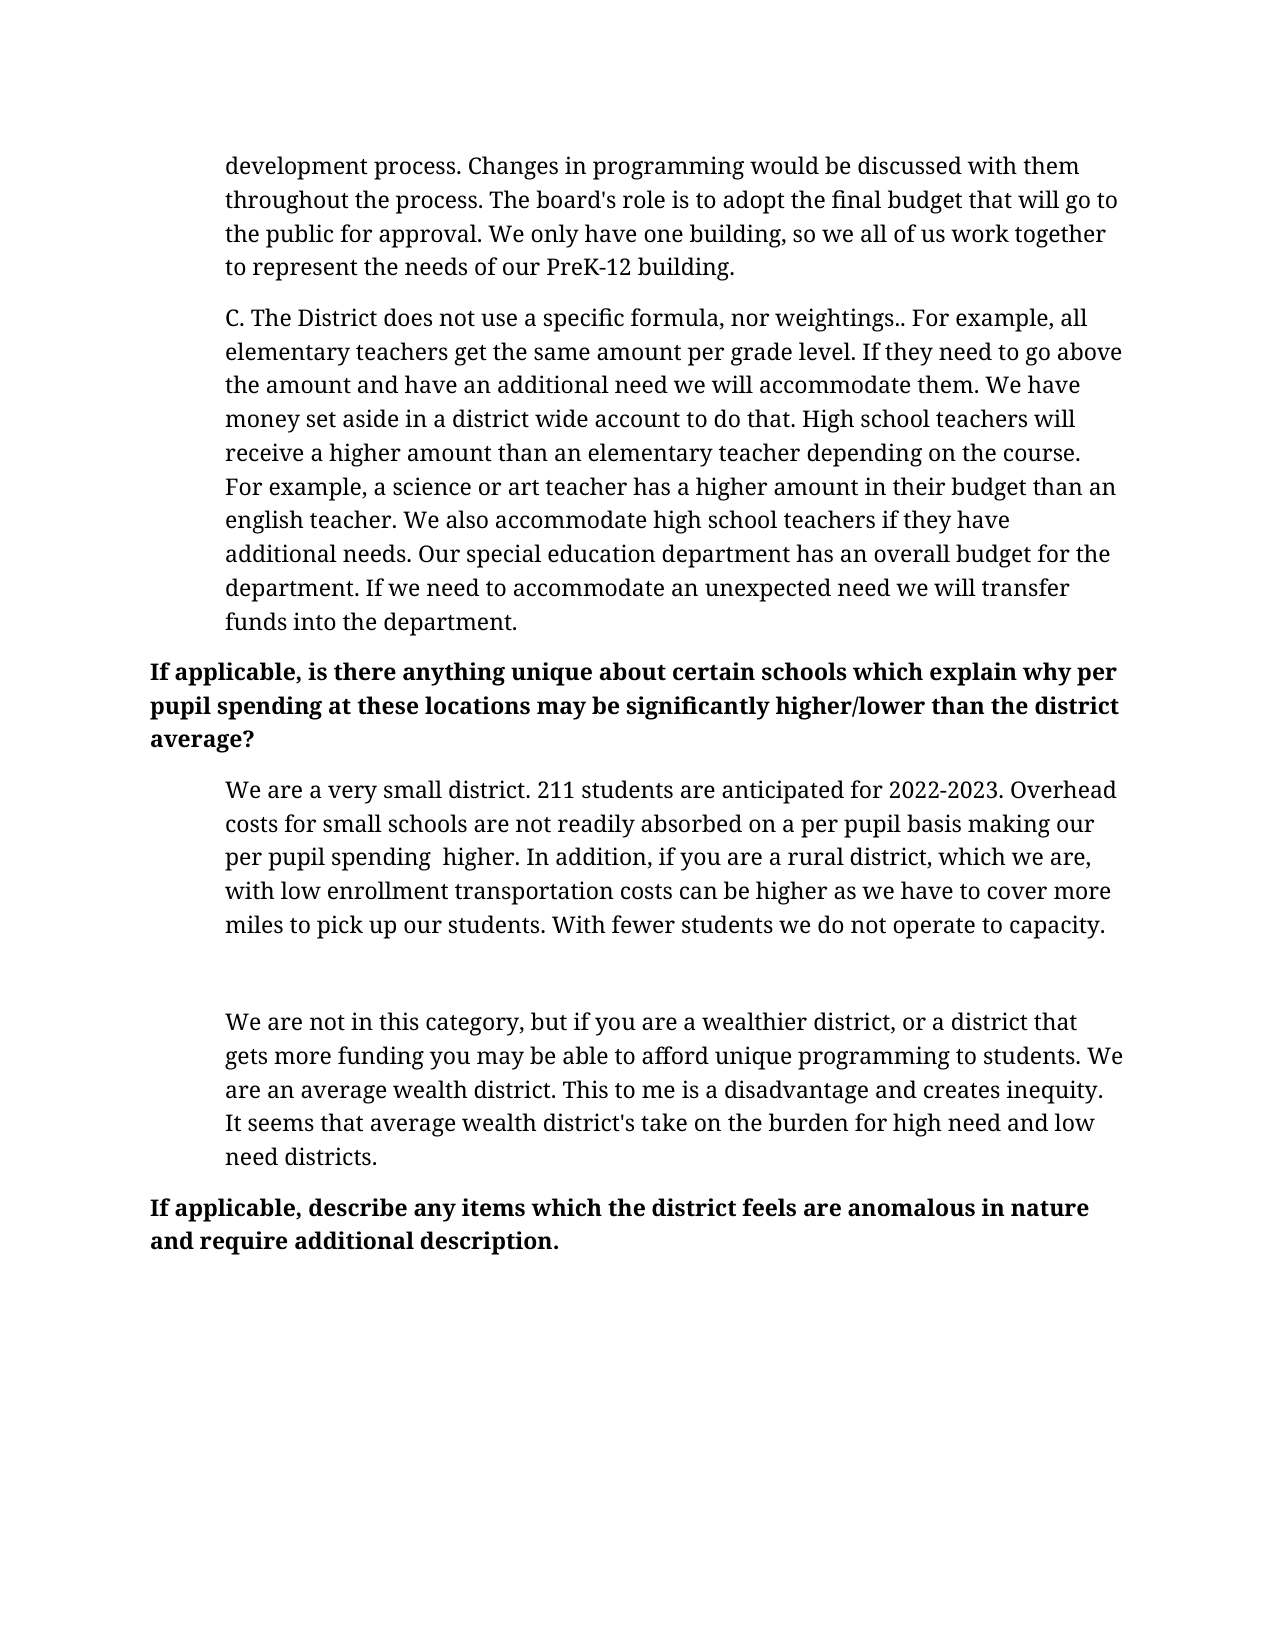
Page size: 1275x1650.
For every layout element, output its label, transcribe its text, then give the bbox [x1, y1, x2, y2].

list If applicable, describe any items which the district feels are anomalous in nature and require additional description. [150, 1191, 1125, 1256]
list If applicable, is there anything unique about certain schools which explain why per pupil spending at these locations may be significantly higher/lower than the district average? [150, 656, 1125, 754]
text C. The District does not use a specific formula, nor weightings.. For example, all elementary teachers get the same amount per grade level. If they need to go above the amount and have an additional need we will accommodate them. We have money set aside in a district wide account to do that. High school teachers will receive a higher amount than an elementary teacher depending on the course. For example, a science or art teacher has a higher amount in their budget than an english teacher. We also accommodate high school teachers if they have additional needs. Our special education department has an overall budget for the department. If we need to accommodate an unexpected need we will transfer funds into the department. [225, 302, 1125, 637]
text We are a very small district. 211 students are anticipated for 2022-2023. Overhead costs for small schools are not readily absorbed on a per pupil basis making our per pupil spending higher. In addition, if you are a rural district, which we are, with low enrollment transportation costs can be higher as we have to cover more miles to pick up our students. With fewer students we do not operate to capacity. [225, 774, 1125, 940]
text We are not in this category, but if you are a wealthier district, or a district that gets more funding you may be able to afford unique programming to students. We are an average wealth district. This to me is a disadvantage and creates inequity. It seems that average wealth district's take on the burden for high need and low need districts. [225, 1006, 1125, 1172]
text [225, 150, 1125, 282]
